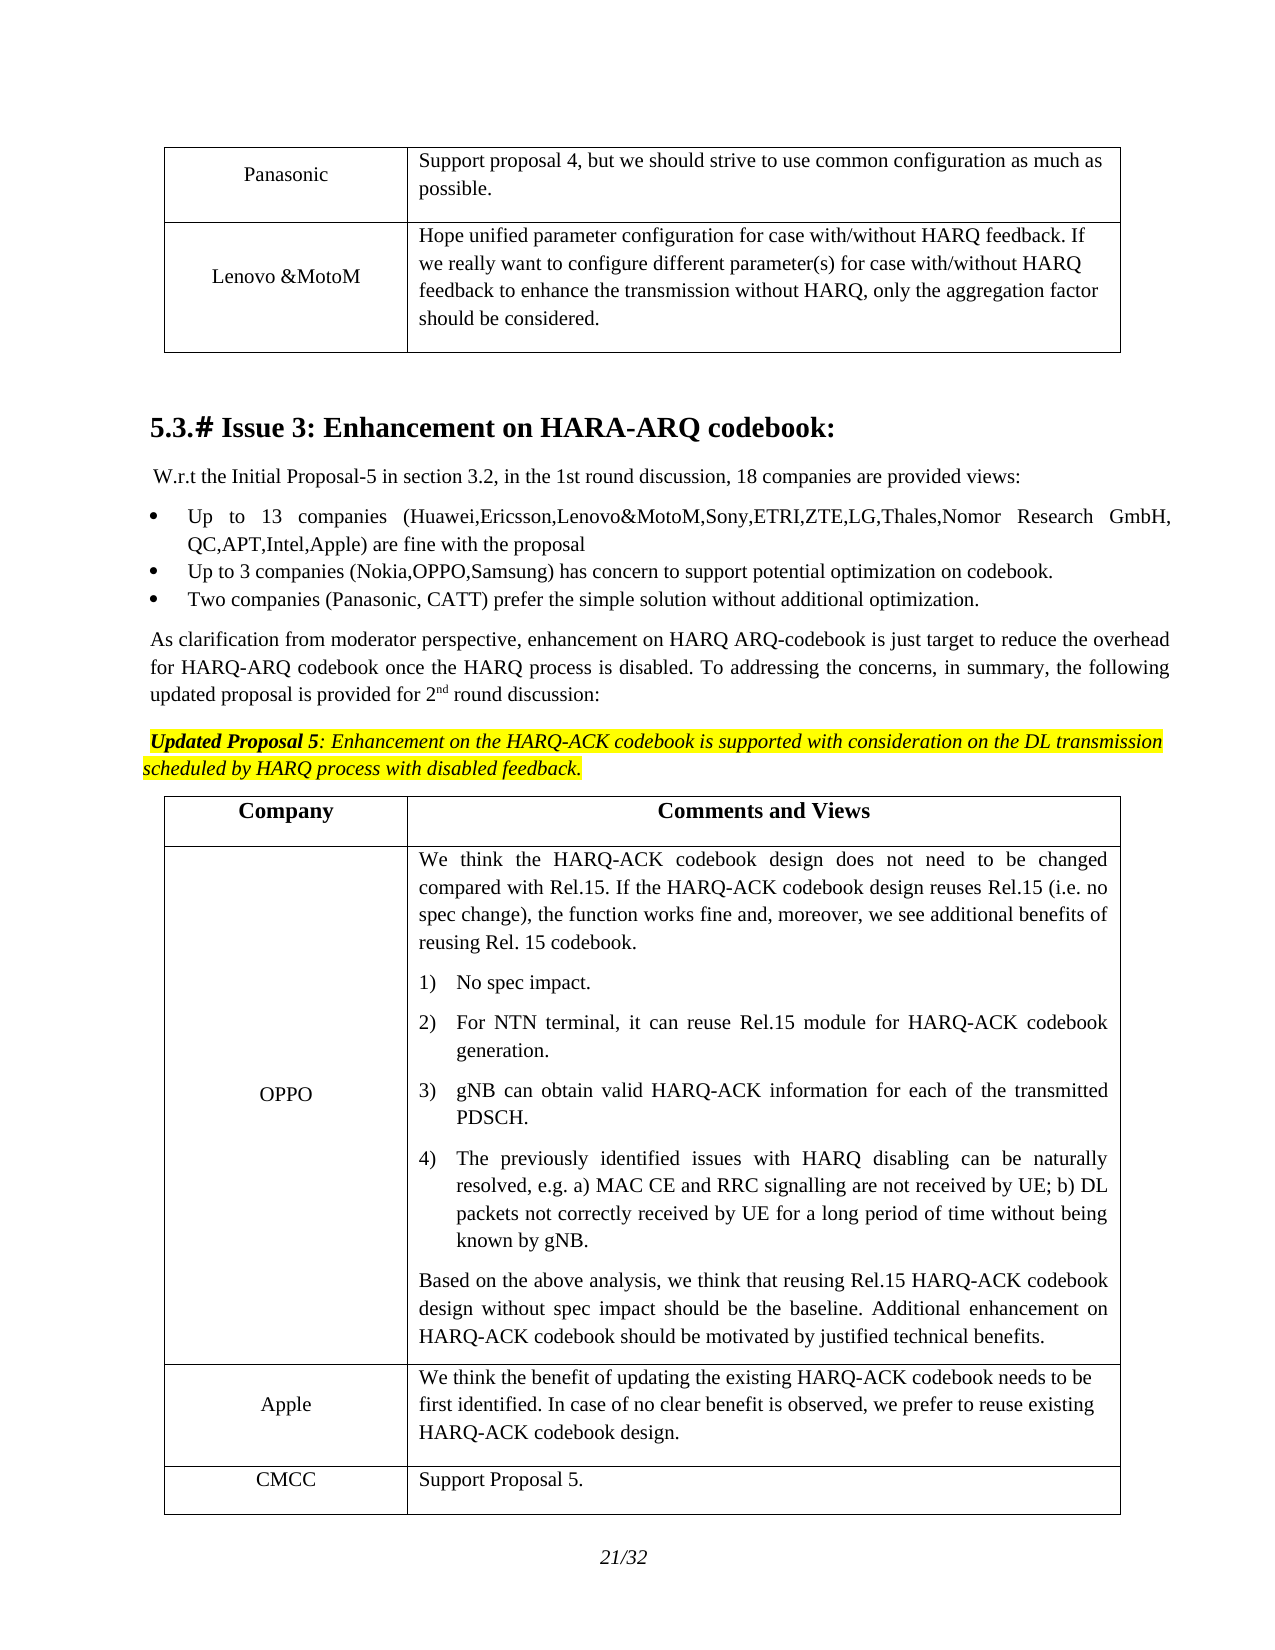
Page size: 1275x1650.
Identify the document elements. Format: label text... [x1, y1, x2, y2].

table_cell Panasonic [165, 148, 407, 222]
text Updated Proposal 5: Enhancement on the HARQ-ACK codebook is supported with consideration on the DL transmission scheduled by HARQ process with disabled feedback. [143, 728, 1172, 780]
table_cell Hope unified parameter configuration for case with/without HARQ feedback. If we really want to configure different parameter(s) for case with/without HARQ feedback to enhance the transmission without HARQ, only the aggregation factor should be considered. [408, 223, 1120, 352]
table_header Company [165, 797, 407, 846]
table_cell CMCC [165, 1467, 407, 1514]
list Up to 13 companies (Huawei,Ericsson,Lenovo&MotoM,Sony,ETRI,ZTE,LG,Thales,Nomor Research GmbH, QC,APT,Intel,Apple) are fine with the proposal [150, 504, 1172, 556]
table_cell OPPO [165, 847, 407, 1364]
table_cell We think the benefit of updating the existing HARQ-ACK codebook needs to be first identified. In case of no clear benefit is observed, we prefer to reuse existing HARQ-ACK codebook design. [408, 1365, 1120, 1466]
list Up to 3 companies (Nokia,OPPO,Samsung) has concern to support potential optimization on codebook. [150, 559, 1172, 583]
table_cell Lenovo &MotoM [165, 223, 407, 352]
text As clarification from moderator perspective, enhancement on HARQ ARQ-codebook is just target to reduce the overhead for HARQ-ARQ codebook once the HARQ process is disabled. To addressing the concerns, in summary, the following updated proposal is provided for 2nd round discussion: [150, 627, 1172, 706]
text W.r.t the Initial Proposal-5 in section 3.2, in the 1st round discussion, 18 companies are provided views: [120, 464, 1172, 488]
table_cell We think the HARQ-ACK codebook design does not need to be changed compared with Rel.15. If the HARQ-ACK codebook design reuses Rel.15 (i.e. no spec change), the function works fine and, moreover, we see additional benefits of reusing Rel. 15 codebook. No spec impact. For NTN terminal, it can reuse Rel.15 module for HARQ-ACK codebook generation. gNB can obtain valid HARQ-ACK information for each of the transmitted PDSCH. The previously identified issues with HARQ disabling can be naturally resolved, e.g. a) MAC CE and RRC signalling are not received by UE; b) DL packets not correctly received by UE for a long period of time without being known by gNB. Based on the above analysis, we think that reusing Rel.15 HARQ-ACK codebook design without spec impact should be the baseline. Additional enhancement on HARQ-ACK codebook should be motivated by justified technical benefits. [408, 847, 1120, 1364]
list Two companies (Panasonic, CATT) prefer the simple solution without additional optimization. [150, 587, 1172, 611]
table_cell Support proposal 4, but we should strive to use common configuration as much as possible. [408, 148, 1120, 222]
table_header Comments and Views [408, 797, 1120, 846]
table_cell Apple [165, 1365, 407, 1466]
subtitle # Issue 3: Enhancement on HARA-ARQ codebook: [150, 406, 1172, 446]
table_cell Support Proposal 5. [408, 1467, 1120, 1514]
